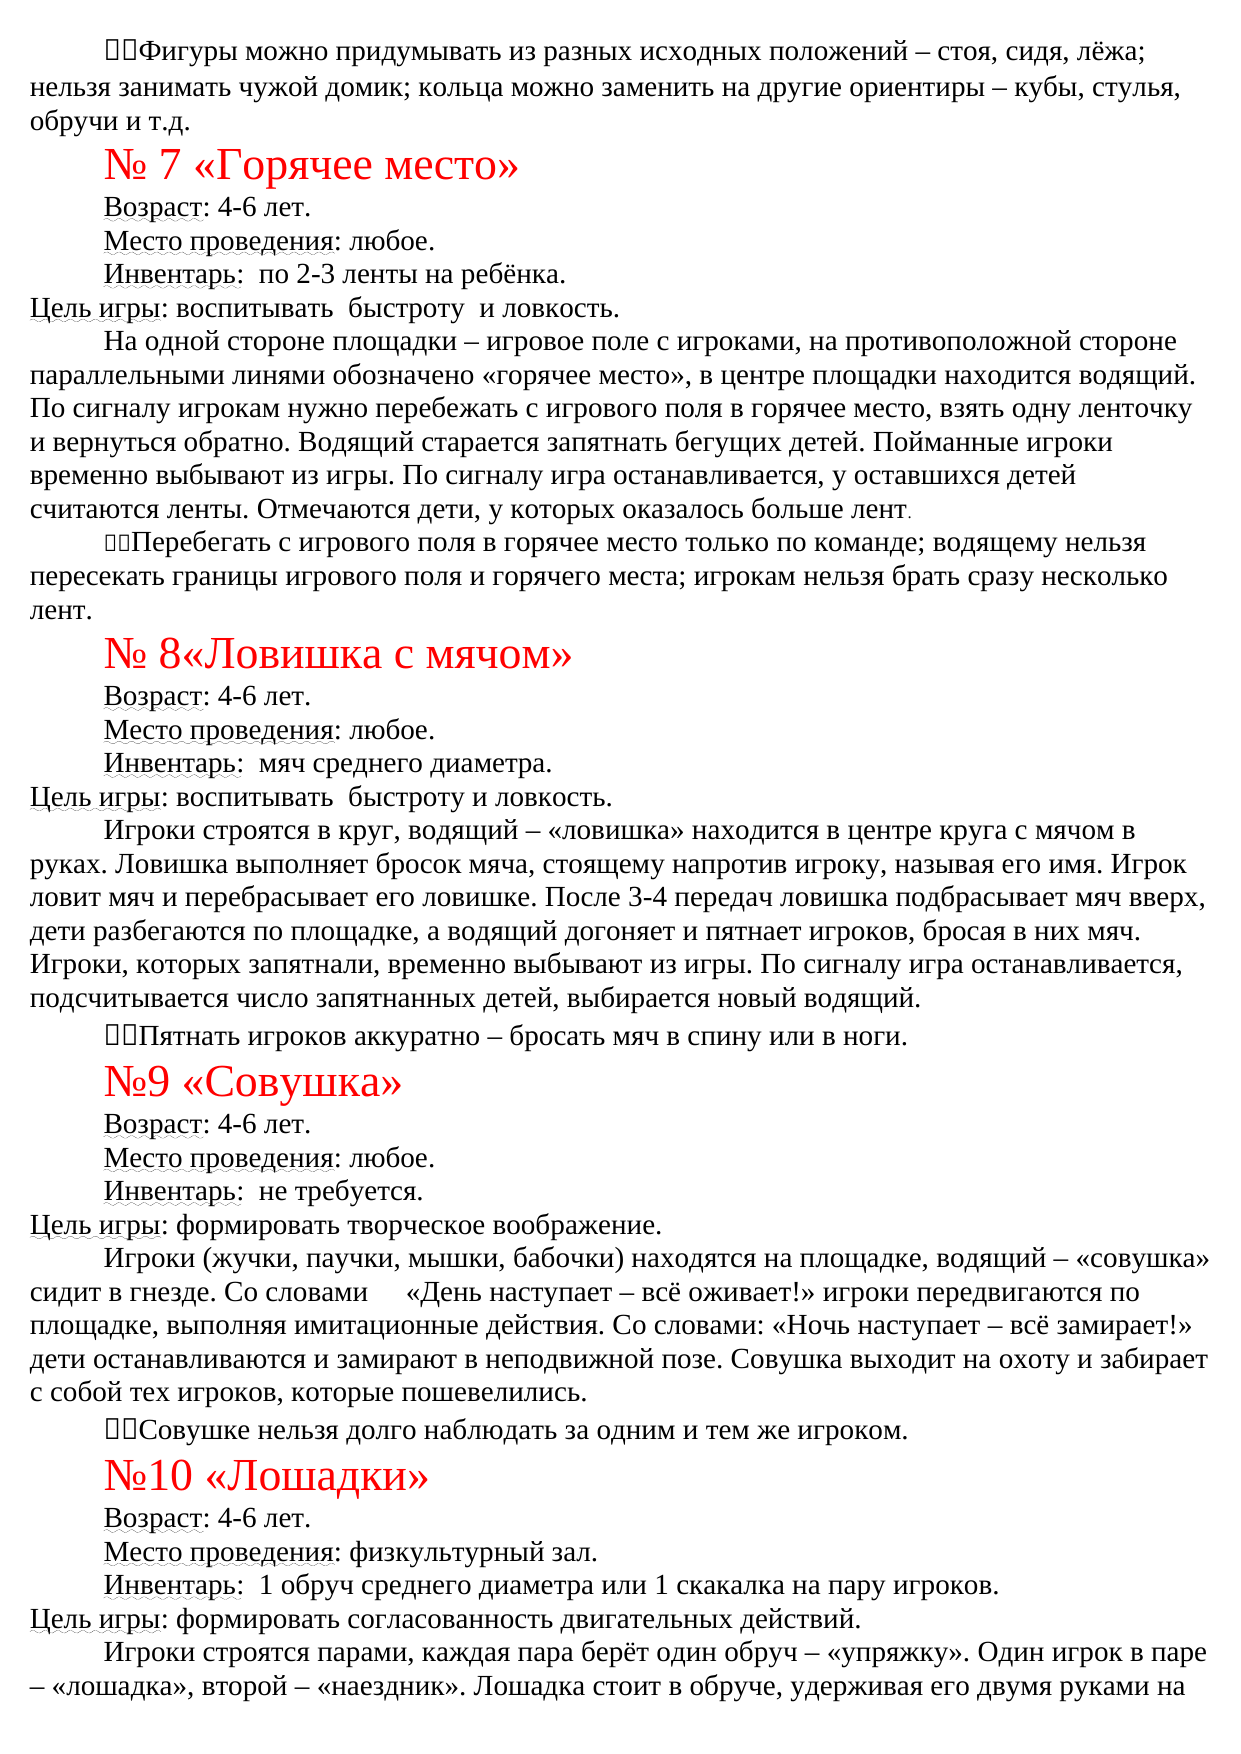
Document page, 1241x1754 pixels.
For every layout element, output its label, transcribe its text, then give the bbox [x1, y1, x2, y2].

text На одной стороне площадки – игровое поле с игроками, на противоположной стороне параллельными линями обозначено «горячее место», в центре площадки находится водящий. По сигналу игрокам нужно перебежать с игрового поля в горячее место, взять одну ленточку и вернуться обратно. Водящий старается запятнать бегущих детей. Пойманные игроки временно выбывают из игры. По сигналу игра останавливается, у оставшихся детей считаются ленты. Отмечаются дети, у которых оказалось больше лент. [29, 323, 1211, 524]
text №9 «Совушка» [29, 1053, 1211, 1106]
text Цель игры: формировать творческое воображение. [29, 1207, 1211, 1240]
text Перебегать с игрового поля в горячее место только по команде; водящему нельзя пересекать границы игрового поля и горячего места; игрокам нельзя брать сразу несколько лент. [29, 524, 1211, 626]
text Игроки строятся в круг, водящий – «ловишка» находится в центре круга с мячом в руках. Ловишка выполняет бросок мяча, стоящему напротив игроку, называя его имя. Игрок ловит мяч и перебрасывает его ловишке. После 3-4 передач ловишка подбрасывает мяч вверх, дети разбегаются по площадке, а водящий догоняет и пятнает игроков, бросая в них мяч. Игроки, которых запятнали, временно выбывают из игры. По сигналу игра останавливается, подсчитывается число запятнанных детей, выбирается новый водящий. [29, 812, 1211, 1014]
text Инвентарь: мяч среднего диаметра. [29, 745, 1211, 779]
text Возраст: 4-6 лет. [29, 1106, 1211, 1140]
text Совушке нельзя долго наблюдать за одним и тем же игроком. [29, 1408, 1211, 1448]
text Возраст: 4-6 лет. [29, 1500, 1211, 1534]
text Игроки (жучки, паучки, мышки, бабочки) находятся на площадке, водящий – «совушка» сидит в гнезде. Со словами «День наступает – всё оживает!» игроки передвигаются по площадке, выполняя имитационные действия. Со словами: «Ночь наступает – всё замирает!» дети останавливаются и замирают в неподвижной позе. Совушка выходит на охоту и забирает с собой тех игроков, которые пошевелились. [29, 1240, 1211, 1408]
text Инвентарь: не требуется. [29, 1173, 1211, 1207]
text Инвентарь: по 2-3 ленты на ребёнка. [29, 256, 1211, 290]
text Место проведения: любое. [29, 1140, 1211, 1173]
text Цель игры: формировать согласованность двигательных действий. [29, 1601, 1211, 1634]
text №10 «Лошадки» [29, 1448, 1211, 1500]
text Возраст: 4-6 лет. [29, 189, 1211, 223]
text Фигуры можно придумывать из разных исходных положений – стоя, сидя, лёжа; нельзя занимать чужой домик; кольца можно заменить на другие ориентиры – кубы, стулья, обручи и т.д. [29, 29, 1211, 136]
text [29, 1634, 1211, 1702]
text № 8«Ловишка с мячом» [29, 626, 1211, 678]
text Место проведения: любое. [29, 712, 1211, 745]
text Инвентарь: 1 обруч среднего диаметра или 1 скакалка на пару игроков. [29, 1567, 1211, 1601]
text № 7 «Горячее место» [29, 136, 1211, 189]
text Пятнать игроков аккуратно – бросать мяч в спину или в ноги. [29, 1014, 1211, 1053]
text Цель игры: воспитывать быстроту и ловкость. [29, 290, 1211, 323]
text Место проведения: любое. [29, 223, 1211, 256]
text Цель игры: воспитывать быстроту и ловкость. [29, 779, 1211, 812]
text Возраст: 4-6 лет. [29, 678, 1211, 712]
text Место проведения: физкультурный зал. [29, 1534, 1211, 1567]
